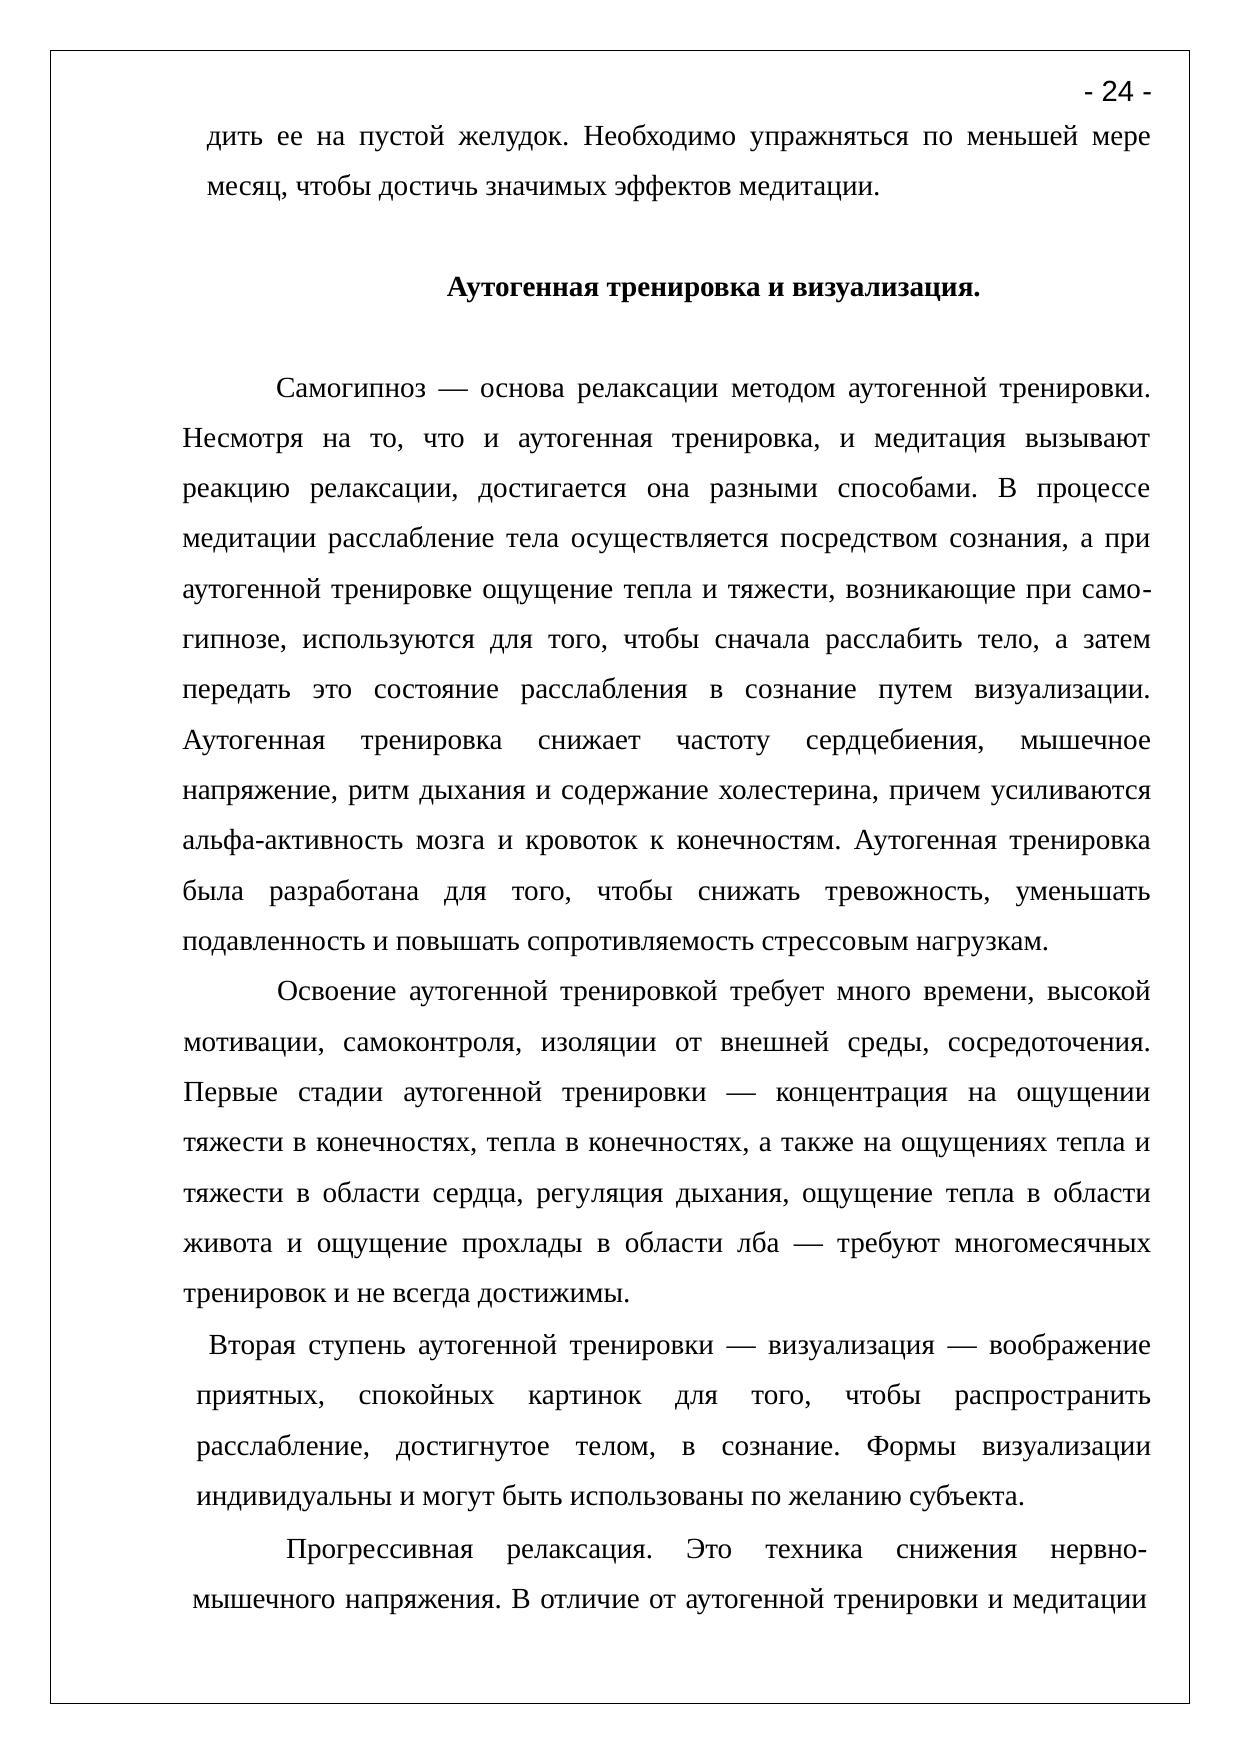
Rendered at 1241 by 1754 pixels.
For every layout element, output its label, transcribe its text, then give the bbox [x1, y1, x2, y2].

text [192, 1531, 1148, 1615]
text Освоение аутогенной тренировкой требует много времени, высокой мотивации, самоконтроля, изоляции от внешней среды, сосредоточения. Первые стадии аутогенной тренировки — концентрация на ощущении тяжести в конечностях, тепла в конечностях, а также на ощущениях тепла и тяжести в области сердца, регуляция дыхания, ощущение тепла в области живота и ощущение прохлады в области лба — требуют многомесячных тренировок и не всегда достижимы. [183, 973, 1152, 1309]
text Самогипноз — основа релаксации методом аутогенной тренировки. Несмотря на то, что и аутогенная тренировка, и медитация вызывают реакцию релаксации, достигается она разными способами. В процессе медитации расслабление тела осуществляется посредством сознания, а при аутогенной тренировке ощущение тепла и тяжести, возникающие при самогипнозе, используются для того, чтобы сначала расслабить тело, а затем передать это состояние расслабления в сознание путем визуализации. Аутогенная тренировка снижает частоту сердцебиения, мышечное напряжение, ритм дыхания и содержание холестерина, причем усиливаются альфа-активность мозга и кровоток к конечностям. Аутогенная тренировка была разработана для того, чтобы снижать тревожность, уменьшать подавленность и повышать сопротивляемость стрессовым нагрузкам. [182, 370, 1152, 957]
text Аутогенная тренировка и визуализация. [182, 269, 1152, 303]
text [207, 118, 1152, 202]
text Вторая ступень аутогенной тренировки — визуализация — воображение приятных, спокойных картинок для того, чтобы распространить расслабление, достигнутое телом, в сознание. Формы визуализации индивидуальны и могут быть использованы по желанию субъекта. [196, 1327, 1152, 1512]
